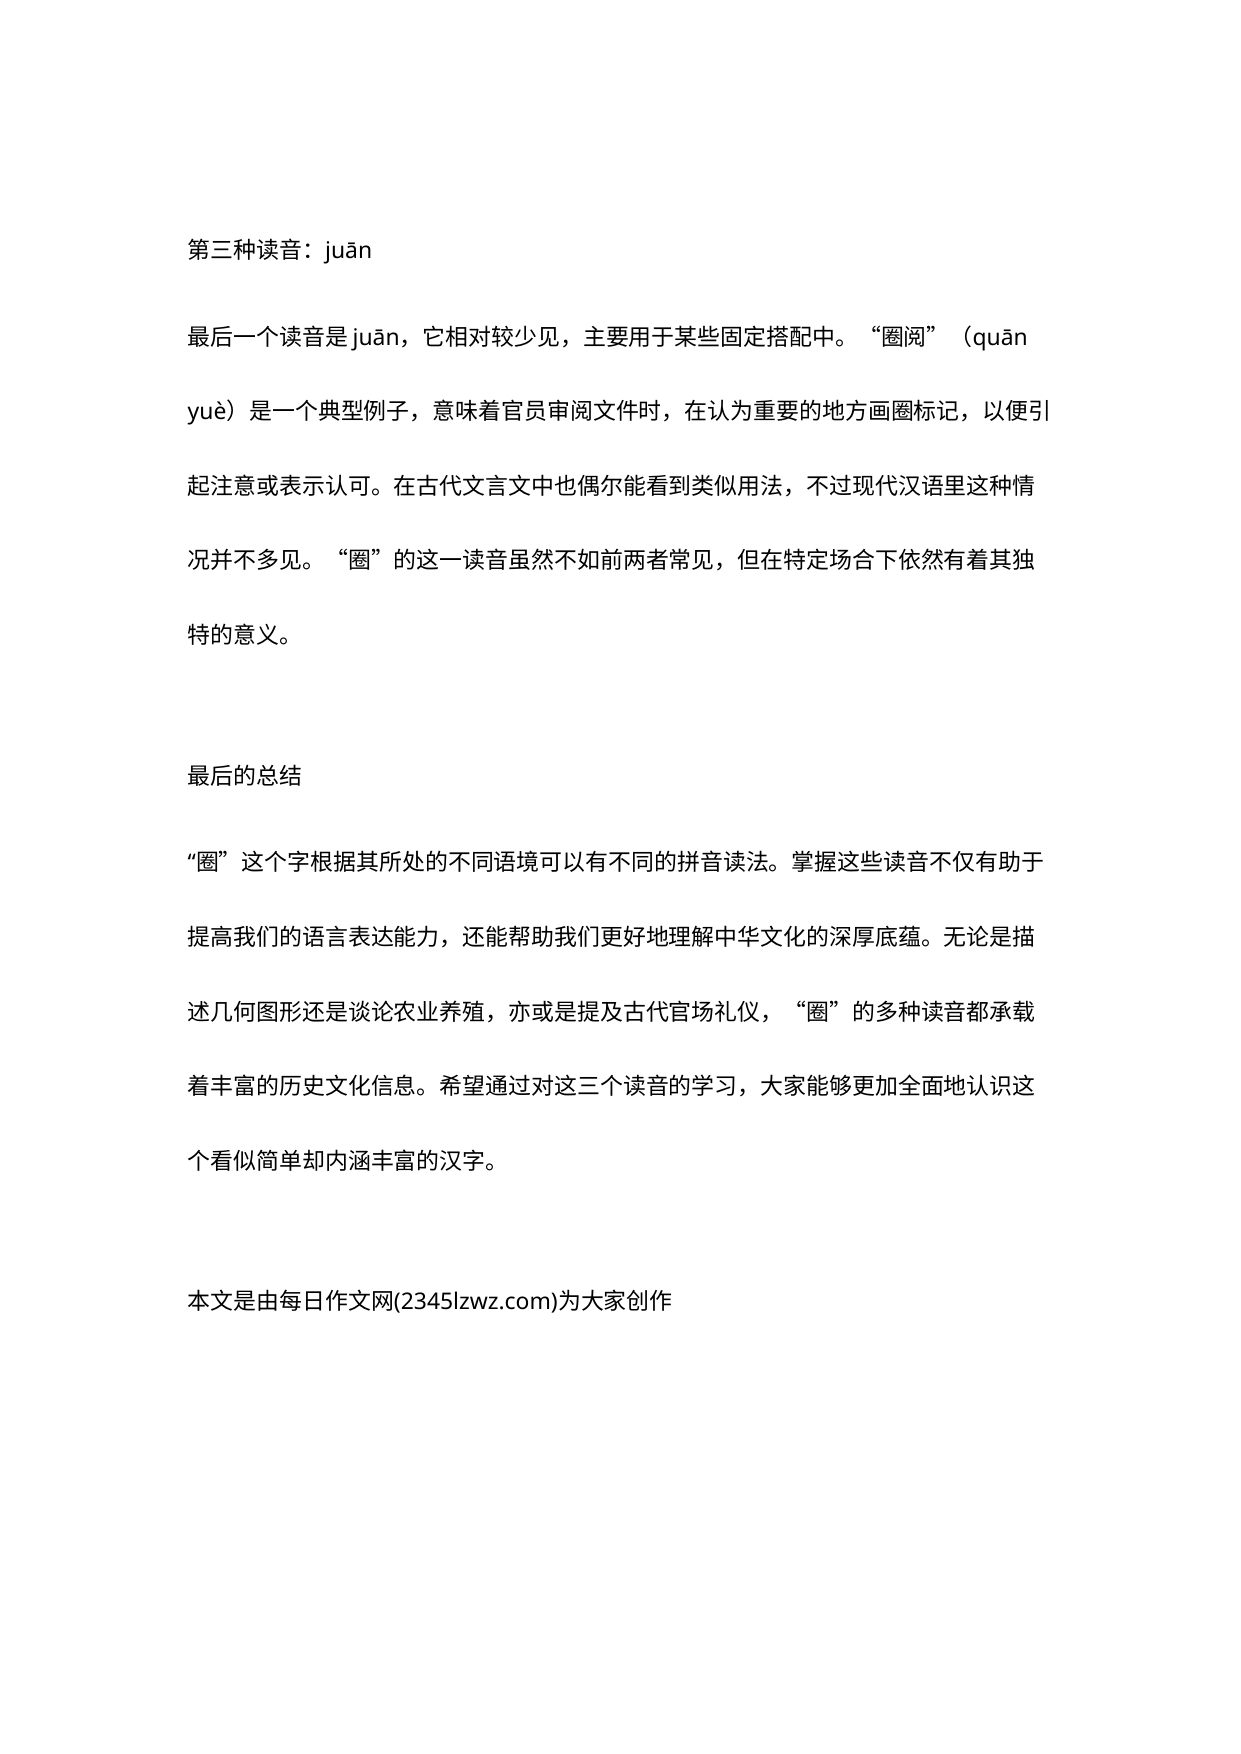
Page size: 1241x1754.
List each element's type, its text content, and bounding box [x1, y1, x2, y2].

text 最后一个读音是juān，它相对较少见，主要用于某些固定搭配中。“圈阅”（quān yuè）是一个典型例子，意味着官员审阅文件时，在认为重要的地方画圈标记，以便引起注意或表示认可。在古代文言文中也偶尔能看到类似用法，不过现代汉语里这种情况并不多见。“圈”的这一读音虽然不如前两者常见，但在特定场合下依然有着其独特的意义。 [187, 302, 1053, 666]
text 第三种读音：juān [187, 216, 1053, 281]
text 本文是由每日作文网(2345lzwz.com)为大家创作 [187, 1267, 1053, 1332]
text 最后的总结 [187, 742, 1053, 807]
text “圈”这个字根据其所处的不同语境可以有不同的拼音读法。掌握这些读音不仅有助于提高我们的语言表达能力，还能帮助我们更好地理解中华文化的深厚底蕴。无论是描述几何图形还是谈论农业养殖，亦或是提及古代官场礼仪，“圈”的多种读音都承载着丰富的历史文化信息。希望通过对这三个读音的学习，大家能够更加全面地认识这个看似简单却内涵丰富的汉字。 [187, 828, 1053, 1192]
